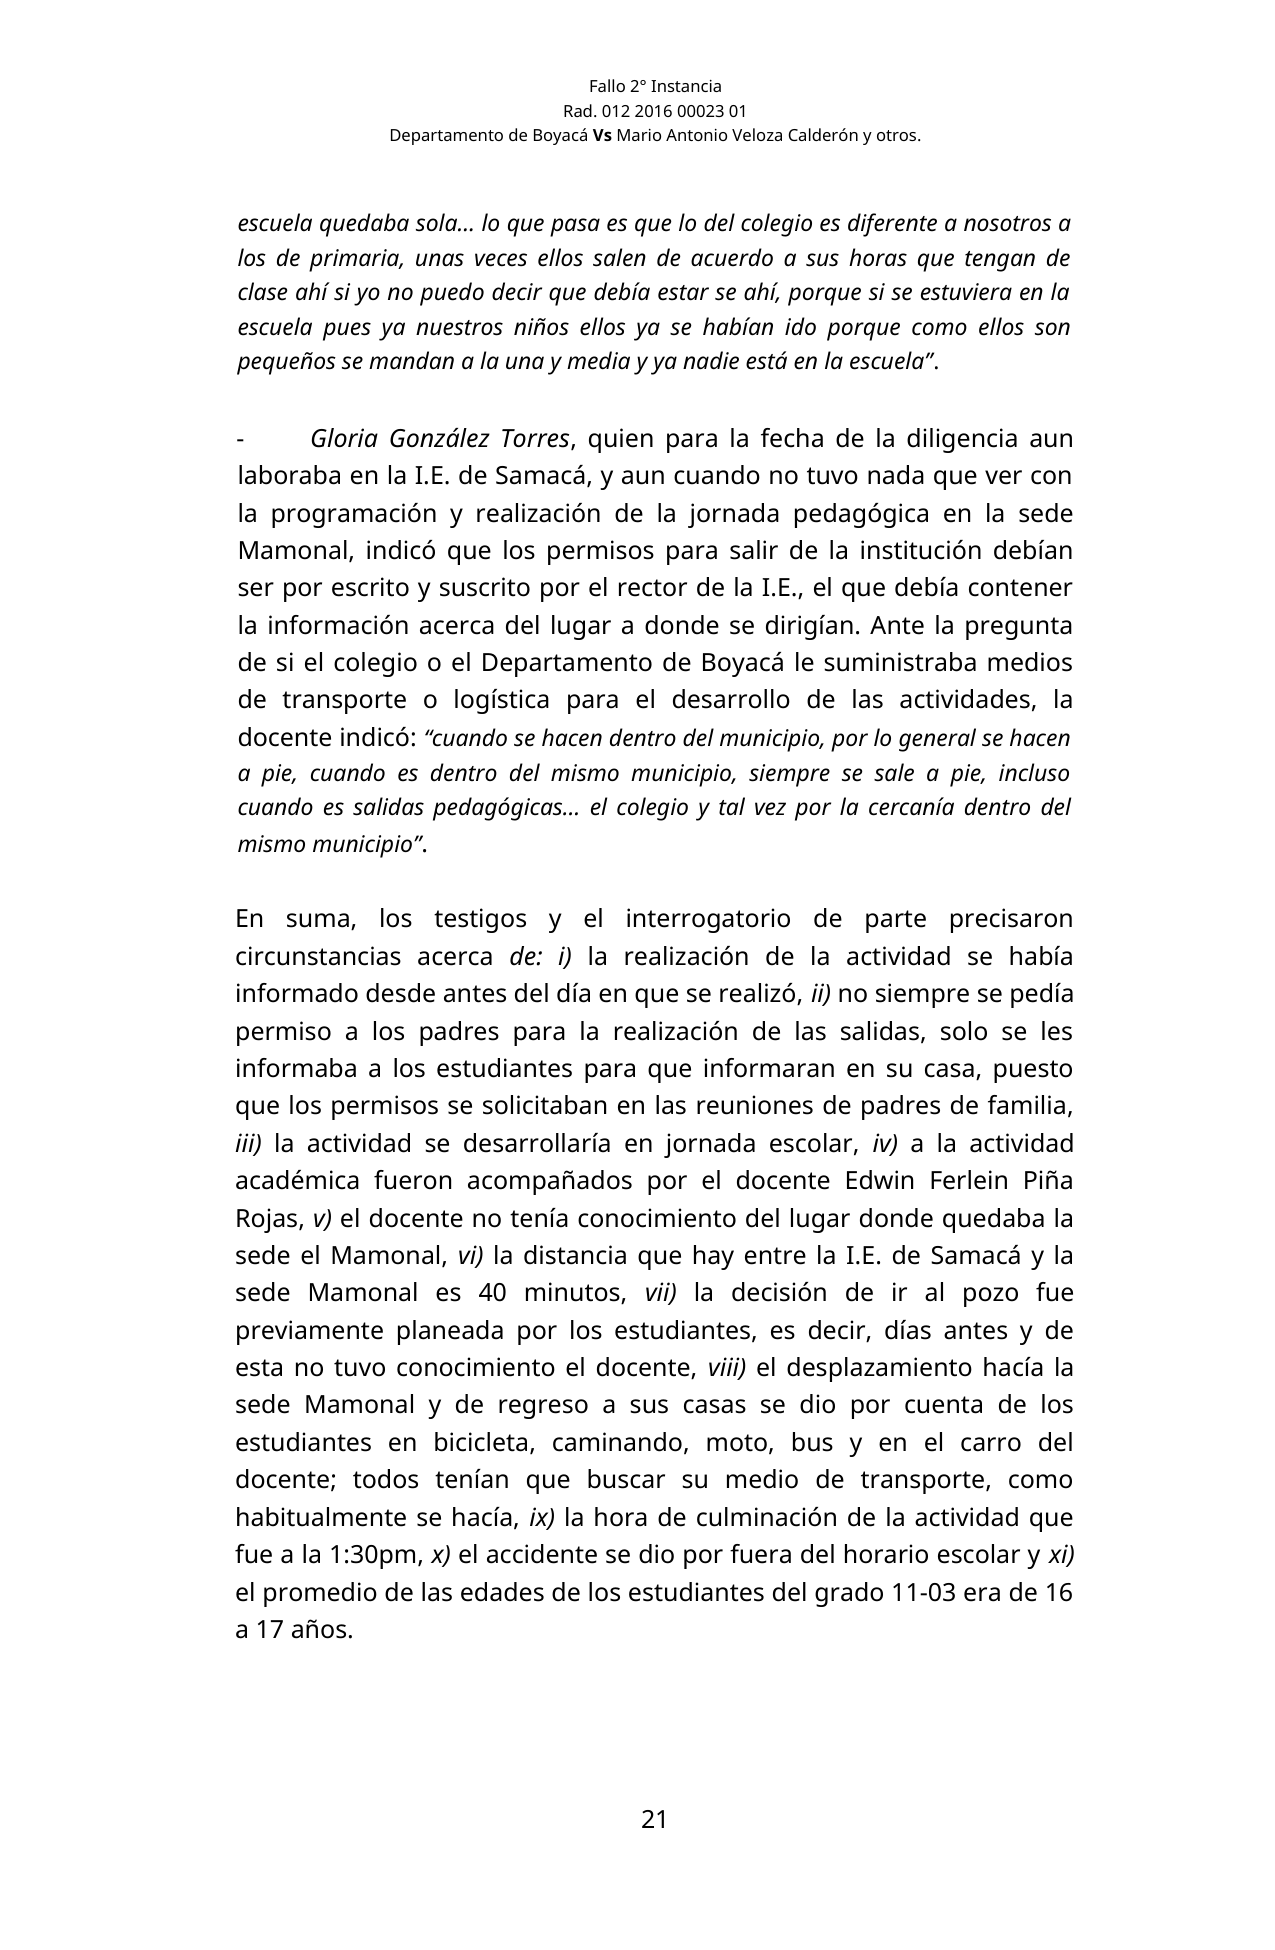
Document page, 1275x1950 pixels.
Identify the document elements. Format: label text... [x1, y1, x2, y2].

list Gloria González Torres, quien para la fecha de la diligencia aun laboraba en la I.E. de Samacá, y aun cuando no tuvo nada que ver con la programación y realización de la jornada pedagógica en la sede Mamonal, indicó que los permisos para salir de la institución debían ser por escrito y suscrito por el rector de la I.E., el que debía contener la información acerca del lugar a donde se dirigían. Ante la pregunta de si el colegio o el Departamento de Boyacá le suministraba medios de transporte o logística para el desarrollo de las actividades, la docente indicó: “cuando se hacen dentro del municipio, por lo general se hacen a pie, cuando es dentro del mismo municipio, siempre se sale a pie, incluso cuando es salidas pedagógicas… el colegio y tal vez por la cercanía dentro del mismo municipio”. [236, 420, 1075, 860]
text En suma, los testigos y el interrogatorio de parte precisaron circunstancias acerca de: i) la realización de la actividad se había informado desde antes del día en que se realizó, ii) no siempre se pedía permiso a los padres para la realización de las salidas, solo se les informaba a los estudiantes para que informaran en su casa, puesto que los permisos se solicitaban en las reuniones de padres de familia, iii) la actividad se desarrollaría en jornada escolar, iv) a la actividad académica fueron acompañados por el docente Edwin Ferlein Piña Rojas, v) el docente no tenía conocimiento del lugar donde quedaba la sede el Mamonal, vi) la distancia que hay entre la I.E. de Samacá y la sede Mamonal es 40 minutos, vii) la decisión de ir al pozo fue previamente planeada por los estudiantes, es decir, días antes y de esta no tuvo conocimiento el docente, viii) el desplazamiento hacía la sede Mamonal y de regreso a sus casas se dio por cuenta de los estudiantes en bicicleta, caminando, moto, bus y en el carro del docente; todos tenían que buscar su medio de transporte, como habitualmente se hacía, ix) la hora de culminación de la actividad que fue a la 1:30pm, x) el accidente se dio por fuera del horario escolar y xi) el promedio de las edades de los estudiantes del grado 11-03 era de 16 a 17 años. [235, 901, 1075, 1646]
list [236, 207, 1075, 376]
